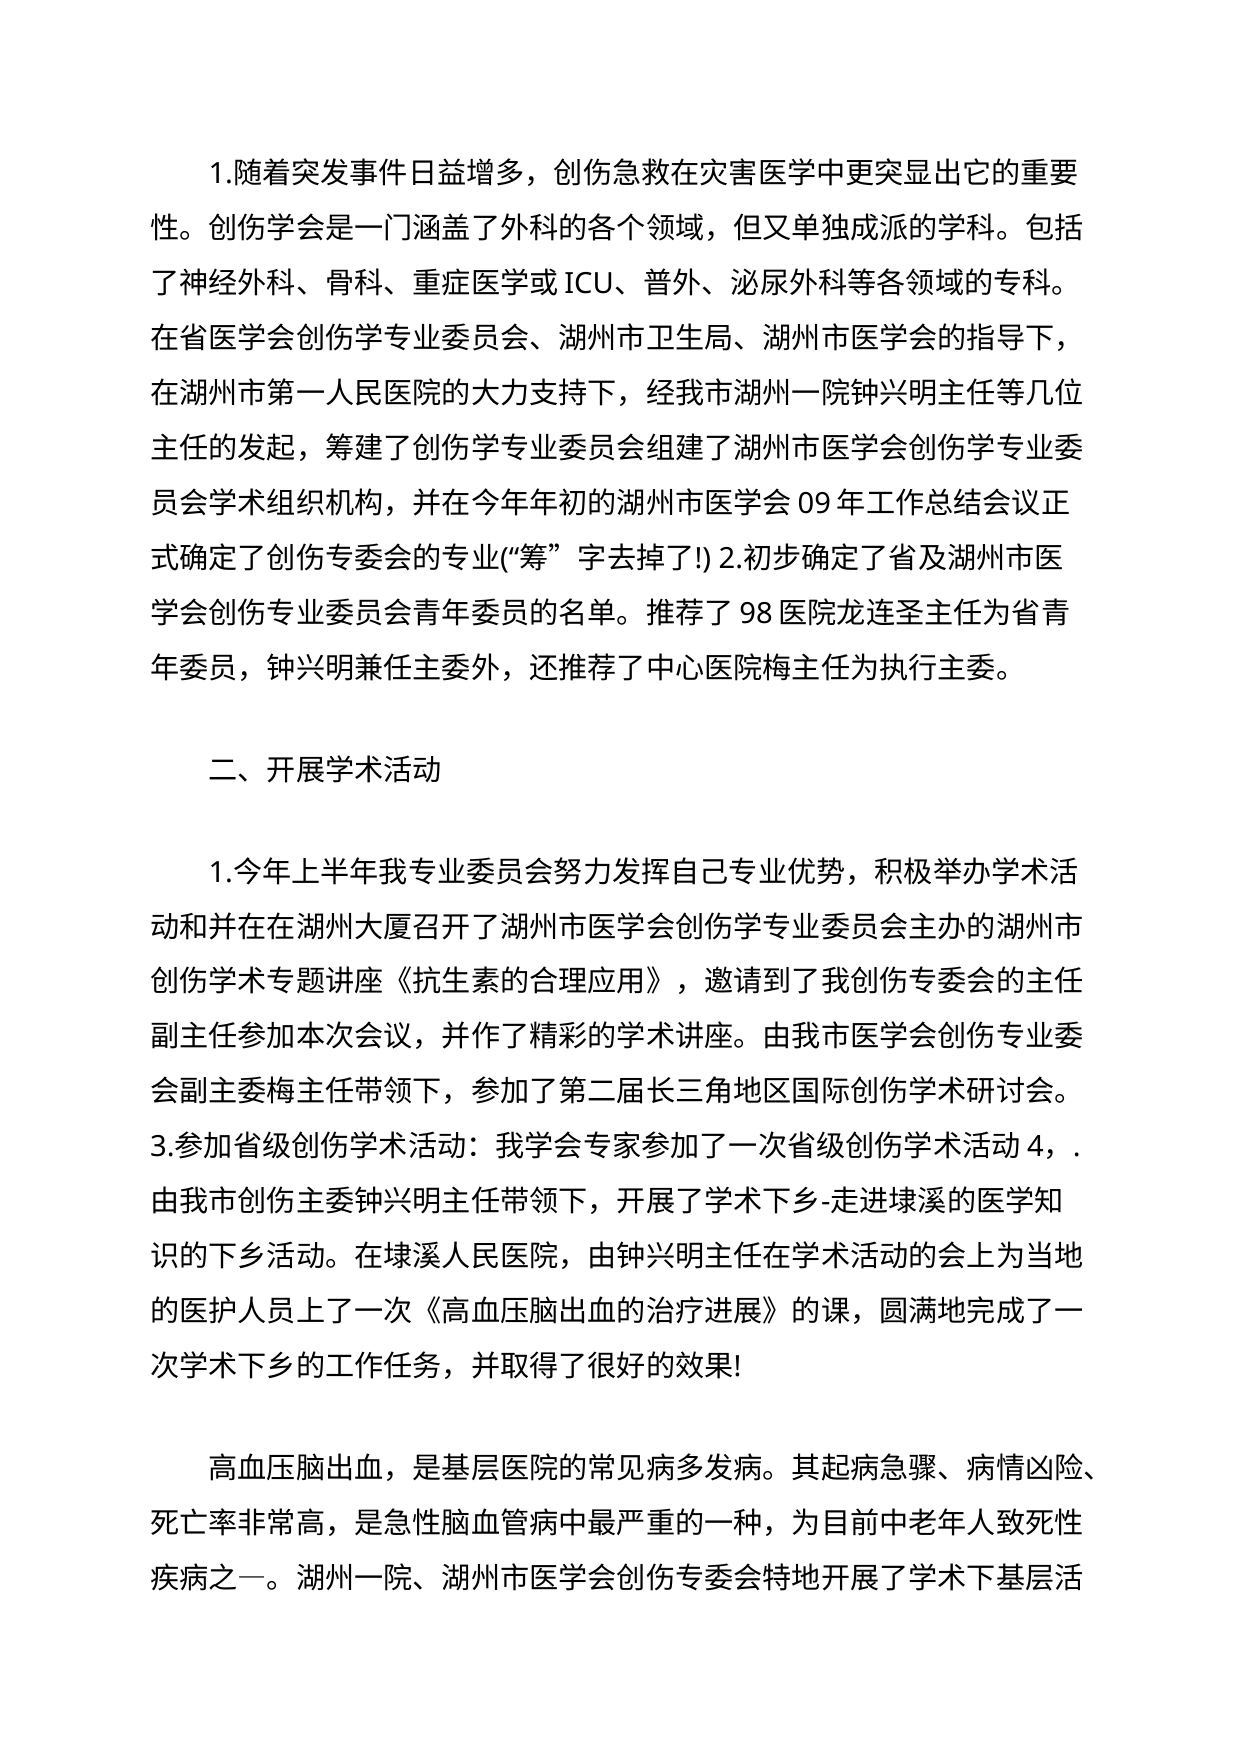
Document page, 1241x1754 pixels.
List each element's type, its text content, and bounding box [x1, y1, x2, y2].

text 二、开展学术活动 [150, 746, 1090, 789]
text 1.随着突发事件日益增多，创伤急救在灾害医学中更突显出它的重要性。创伤学会是一门涵盖了外科的各个领域，但又单独成派的学科。包括了神经外科、骨科、重症医学或ICU、普外、泌尿外科等各领域的专科。在省医学会创伤学专业委员会、湖州市卫生局、湖州市医学会的指导下，在湖州市第一人民医院的大力支持下，经我市湖州一院钟兴明主任等几位主任的发起，筹建了创伤学专业委员会组建了湖州市医学会创伤学专业委员会学术组织机构，并在今年年初的湖州市医学会09年工作总结会议正式确定了创伤专委会的专业(“筹”字去掉了!) 2.初步确定了省及湖州市医学会创伤专业委员会青年委员的名单。推荐了98医院龙连圣主任为省青年委员，钟兴明兼任主委外，还推荐了中心医院梅主任为执行主委。 [150, 150, 1090, 687]
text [150, 1444, 1090, 1597]
text 1.今年上半年我专业委员会努力发挥自己专业优势，积极举办学术活动和并在在湖州大厦召开了湖州市医学会创伤学专业委员会主办的湖州市创伤学术专题讲座《抗生素的合理应用》，邀请到了我创伤专委会的主任副主任参加本次会议，并作了精彩的学术讲座。由我市医学会创伤专业委会副主委梅主任带领下，参加了第二届长三角地区国际创伤学术研讨会。 3.参加省级创伤学术活动：我学会专家参加了一次省级创伤学术活动 4，.由我市创伤主委钟兴明主任带领下，开展了学术下乡-走进埭溪的医学知识的下乡活动。在埭溪人民医院，由钟兴明主任在学术活动的会上为当地的医护人员上了一次《高血压脑出血的治疗进展》的课，圆满地完成了一次学术下乡的工作任务，并取得了很好的效果! [150, 848, 1090, 1385]
